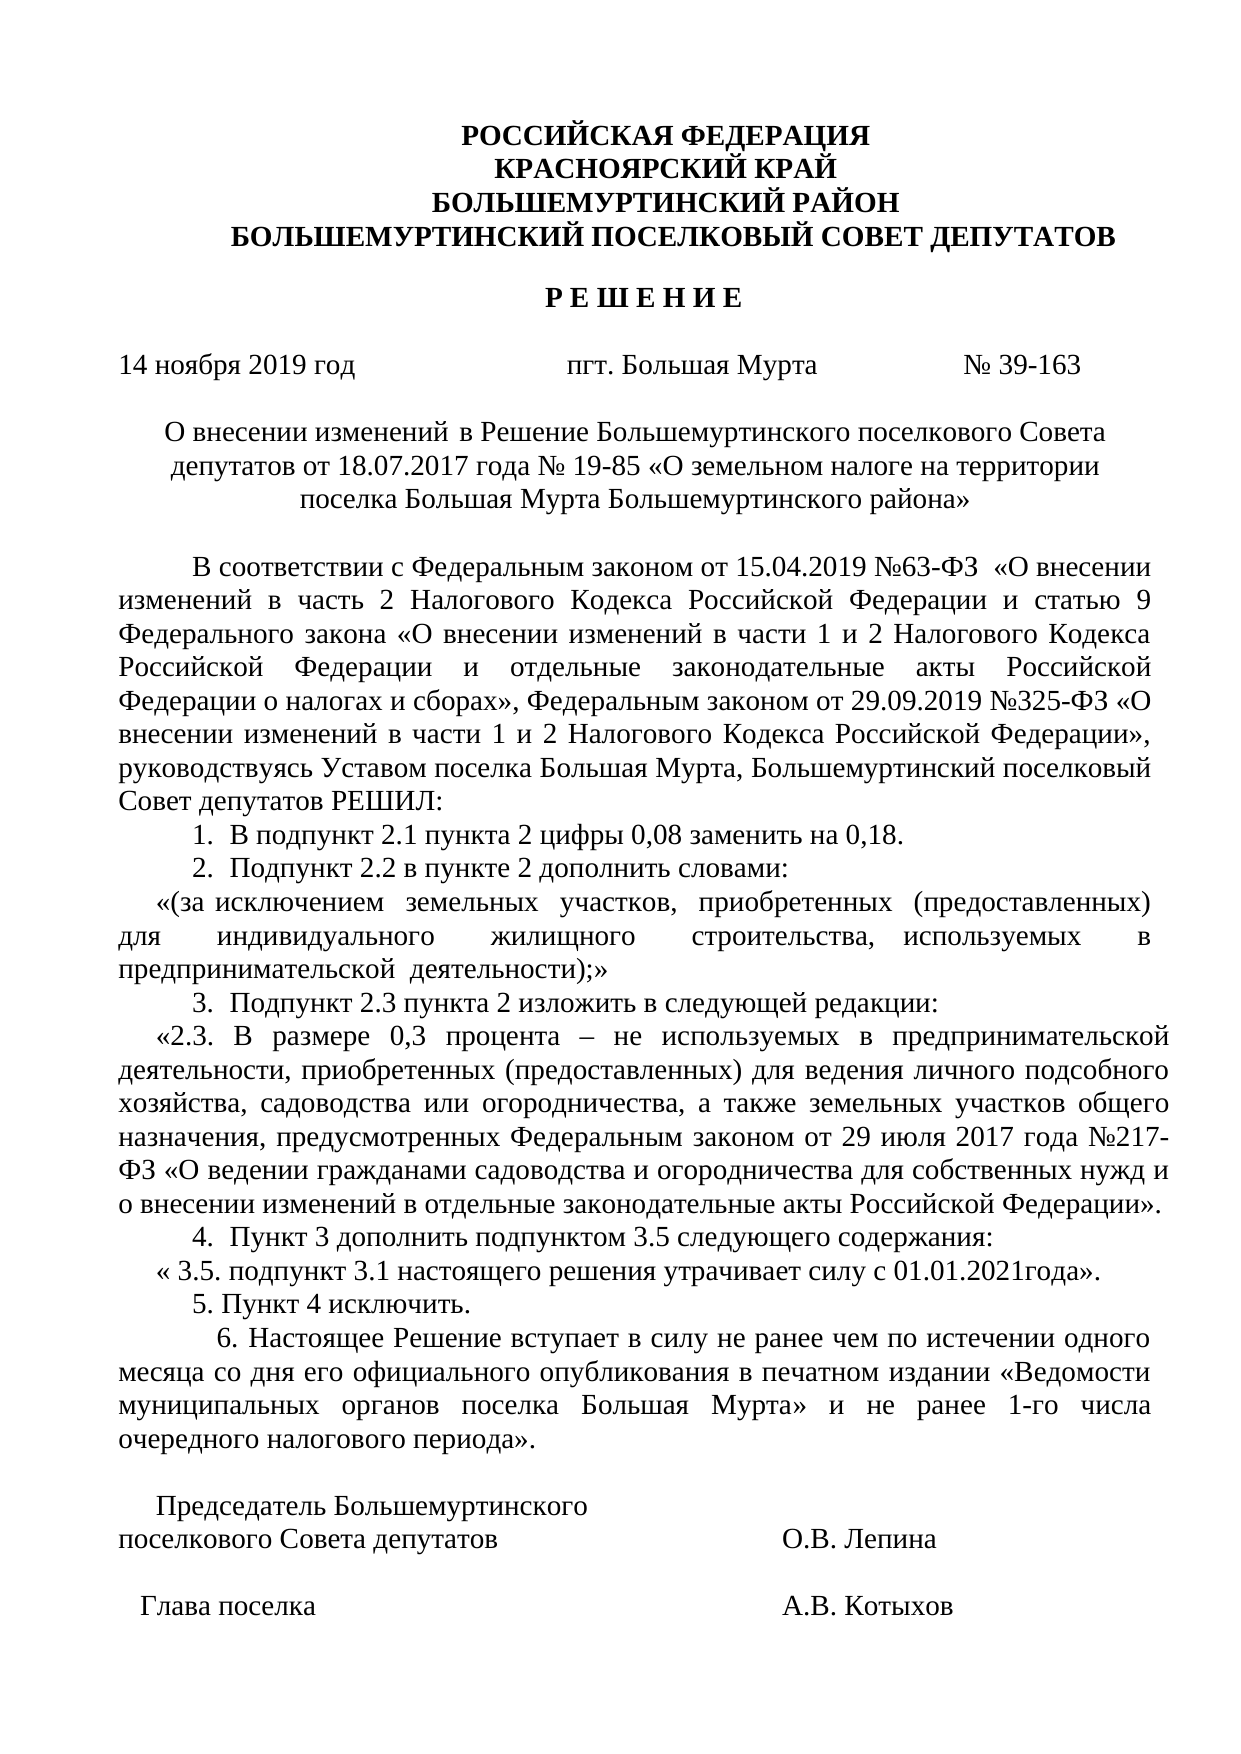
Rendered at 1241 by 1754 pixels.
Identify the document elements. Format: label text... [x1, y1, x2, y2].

text Председатель Большемуртинского [118, 1488, 1144, 1521]
text «(за исключением земельных участков, приобретенных (предоставленных) для индивидуального жилищного строительства, используемых в предпринимательской деятельности);» [118, 884, 1152, 985]
list В подпункт 2.1 пункта 2 цифры 0,08 заменить на 0,18. [192, 817, 1152, 851]
text БОЛЬШЕМУРТИНСКИЙ ПОСЕЛКОВЫЙ СОВЕТ ДЕПУТАТОВ [209, 219, 1227, 252]
text 6. Настоящее Решение вступает в силу не ранее чем по истечении одного месяца со дня его официального опубликования в печатном издании «Ведомости муниципальных органов поселка Большая Мурта» и не ранее 1-го числа очередного налогового периода». [118, 1320, 1152, 1454]
text КРАСНОЯРСКИЙ КРАЙ [59, 152, 1240, 185]
text Р Е Ш Е Н И Е [59, 280, 1240, 314]
list Подпункт 2.3 пункта 2 изложить в следующей редакции: [192, 985, 1152, 1018]
text поселкового Совета депутатов О.В. Лепина [118, 1521, 1170, 1555]
text В соответствии с Федеральным законом от 15.04.2019 №63-ФЗ «О внесении изменений в часть 2 Налогового Кодекса Российской Федерации и статью 9 Федерального закона «О внесении изменений в части 1 и 2 Налогового Кодекса Российской Федерации и отдельные законодательные акты Российской Федерации о налогах и сборах», Федеральным законом от 29.09.2019 №325-ФЗ «О внесении изменений в части 1 и 2 Налогового Кодекса Российской Федерации», руководствуясь Уставом поселка Большая Мурта, Большемуртинский поселковый Совет депутатов РЕШИЛ: [118, 549, 1152, 817]
list Подпункт 2.2 в пункте 2 дополнить словами: [192, 851, 1152, 884]
text 5. Пункт 4 исключить. [118, 1287, 1152, 1320]
list Пункт 3 дополнить подпунктом 3.5 следующего содержания: [192, 1219, 1170, 1253]
text «2.3. В размере 0,3 процента – не используемых в предпринимательской деятельности, приобретенных (предоставленных) для ведения личного подсобного хозяйства, садоводства или огородничества, а также земельных участков общего назначения, предусмотренных Федеральным законом от 29 июля 2017 года №217-ФЗ «О ведении гражданами садоводства и огородничества для собственных нужд и о внесении изменений в отдельные законодательные акты Российской Федерации». [118, 1018, 1170, 1219]
text 14 ноября 2019 год пгт. Большая Мурта № 39-163 [59, 347, 1240, 381]
text РОССИЙСКАЯ ФЕДЕРАЦИЯ [59, 118, 1240, 152]
text « 3.5. подпункт 3.1 настоящего решения утрачивает силу с 01.01.2021года». [118, 1253, 1170, 1287]
text Глава поселка А.В. Котыхов [118, 1588, 1152, 1622]
text О внесении изменений в Решение Большемуртинского поселкового Совета депутатов от 18.07.2017 года № 19-85 «О земельном налоге на территории поселка Большая Мурта Большемуртинского района» [118, 414, 1152, 515]
text БОЛЬШЕМУРТИНСКИЙ РАЙОН [59, 185, 1240, 219]
